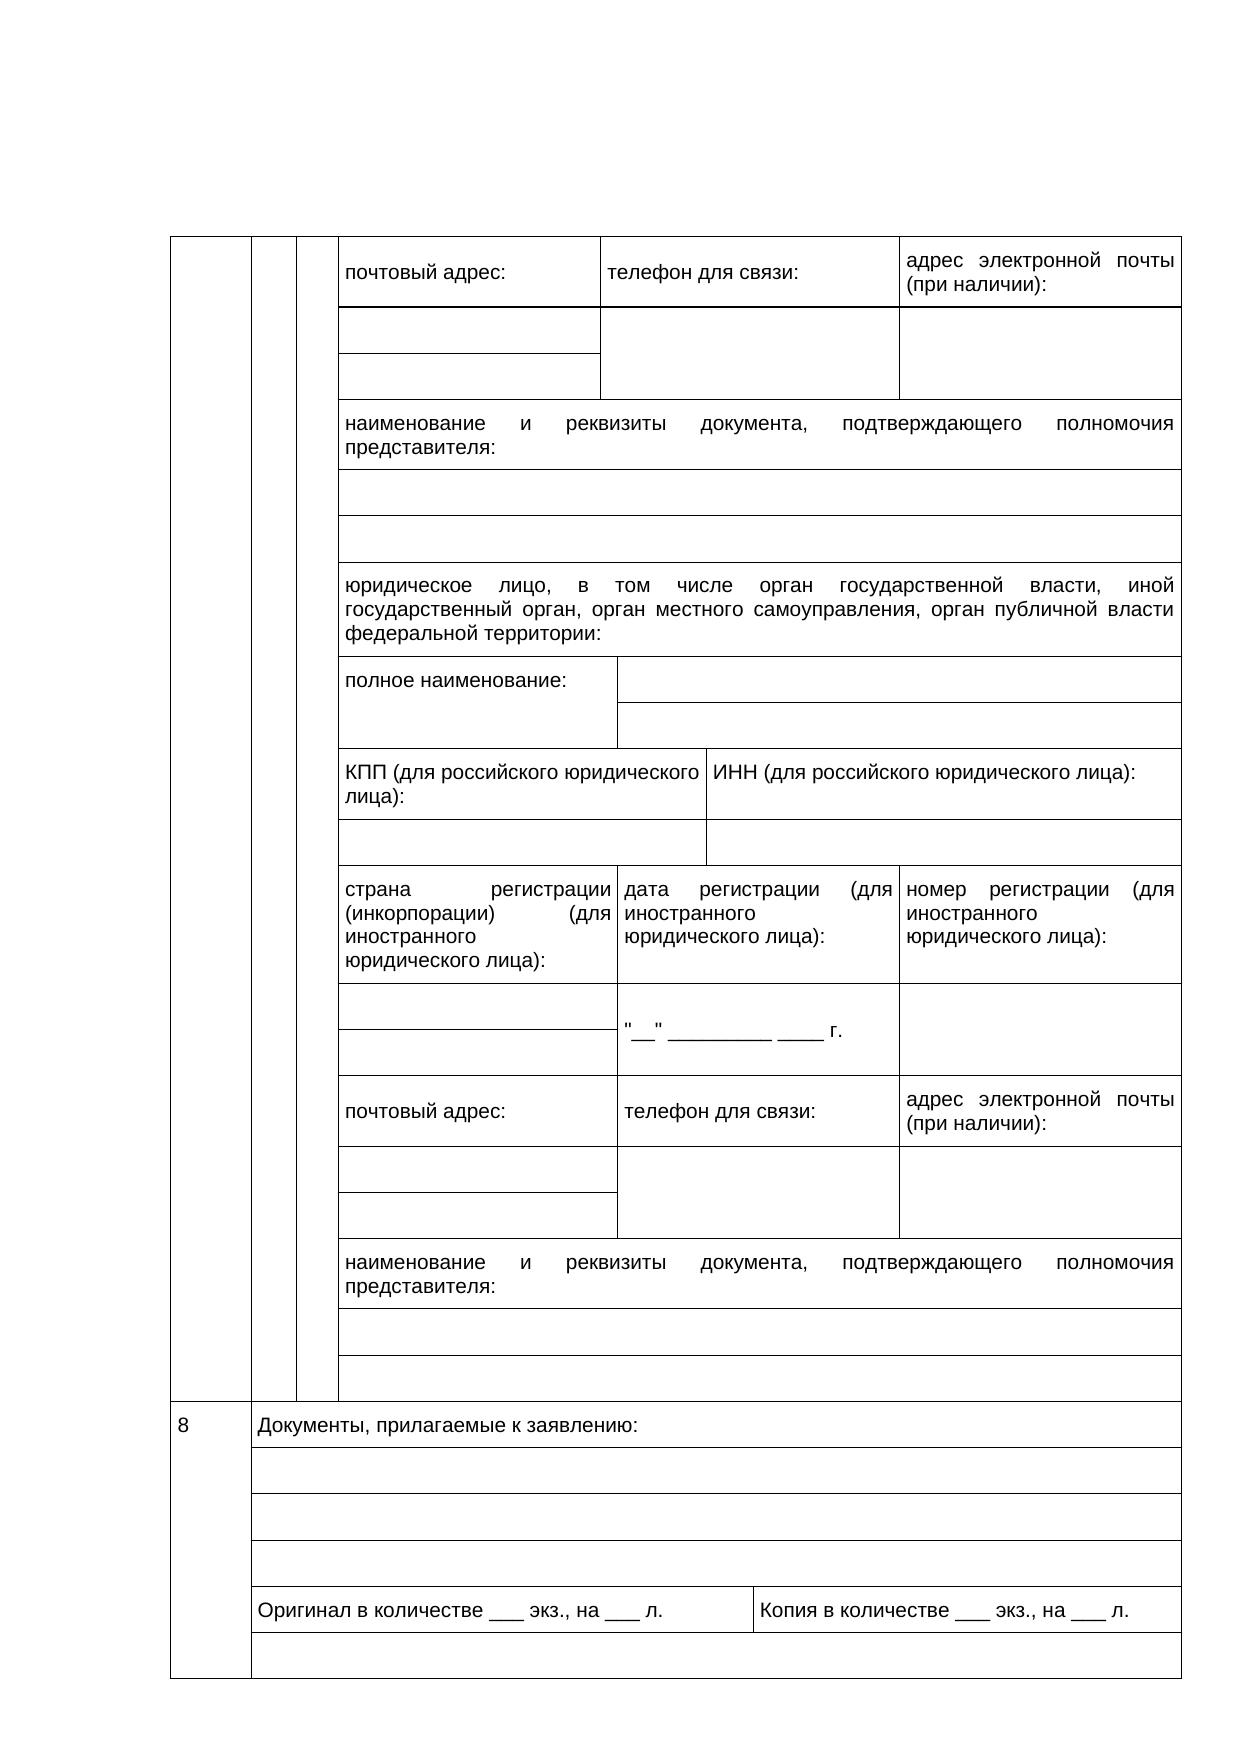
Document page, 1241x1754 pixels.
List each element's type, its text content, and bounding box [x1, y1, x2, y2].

table_cell [339, 308, 600, 353]
table_cell [339, 470, 1181, 515]
table_cell [339, 1193, 617, 1238]
table_cell КПП (для российского юридического лица): [339, 749, 706, 818]
table_cell наименование и реквизиты документа, подтверждающего полномочия представителя: [339, 1239, 1181, 1308]
table_cell Документы, прилагаемые к заявлению: [252, 1402, 1181, 1447]
table_cell ИНН (для российского юридического лица): [707, 749, 1181, 818]
table_cell [618, 1147, 899, 1238]
table_cell дата регистрации (для иностранного юридического лица): [618, 866, 899, 983]
table_cell [252, 1448, 1181, 1493]
table_cell [252, 1494, 1181, 1539]
table_cell [601, 308, 899, 399]
table_cell адрес электронной почты (при наличии): [900, 237, 1181, 306]
table_cell [339, 516, 1181, 562]
table_cell 8 [171, 1402, 251, 1678]
table_cell [900, 984, 1181, 1075]
table_cell [339, 1030, 617, 1075]
table_cell [618, 657, 1181, 702]
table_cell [252, 1587, 753, 1632]
table_cell [339, 1147, 617, 1192]
table_cell [339, 984, 617, 1029]
table_cell страна регистрации (инкорпорации) (для иностранного юридического лица): [339, 866, 617, 983]
table_cell номер регистрации (для иностранного юридического лица): [900, 866, 1181, 983]
table_cell [900, 1147, 1181, 1238]
table_cell [618, 703, 1181, 748]
table_cell юридическое лицо, в том числе орган государственной власти, иной государственный орган, орган местного самоуправления, орган публичной власти федеральной территории: [339, 563, 1181, 656]
table_cell [339, 820, 706, 865]
table_cell [252, 1633, 1181, 1678]
table_cell "__" _________ ____ г. [618, 984, 899, 1075]
table_cell почтовый адрес: [339, 237, 600, 306]
table_cell [707, 820, 1181, 865]
table_cell [252, 1541, 1181, 1586]
table_cell [339, 1309, 1181, 1354]
table_cell телефон для связи: [601, 237, 899, 306]
table_cell почтовый адрес: [339, 1076, 617, 1146]
table_cell [900, 308, 1181, 399]
table_cell полное наименование: [339, 657, 617, 748]
table_cell адрес электронной почты (при наличии): [900, 1076, 1181, 1146]
table_cell наименование и реквизиты документа, подтверждающего полномочия представителя: [339, 400, 1181, 469]
table_cell [339, 1356, 1181, 1401]
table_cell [754, 1587, 1181, 1632]
table_cell [339, 354, 600, 399]
table_cell телефон для связи: [618, 1076, 899, 1146]
